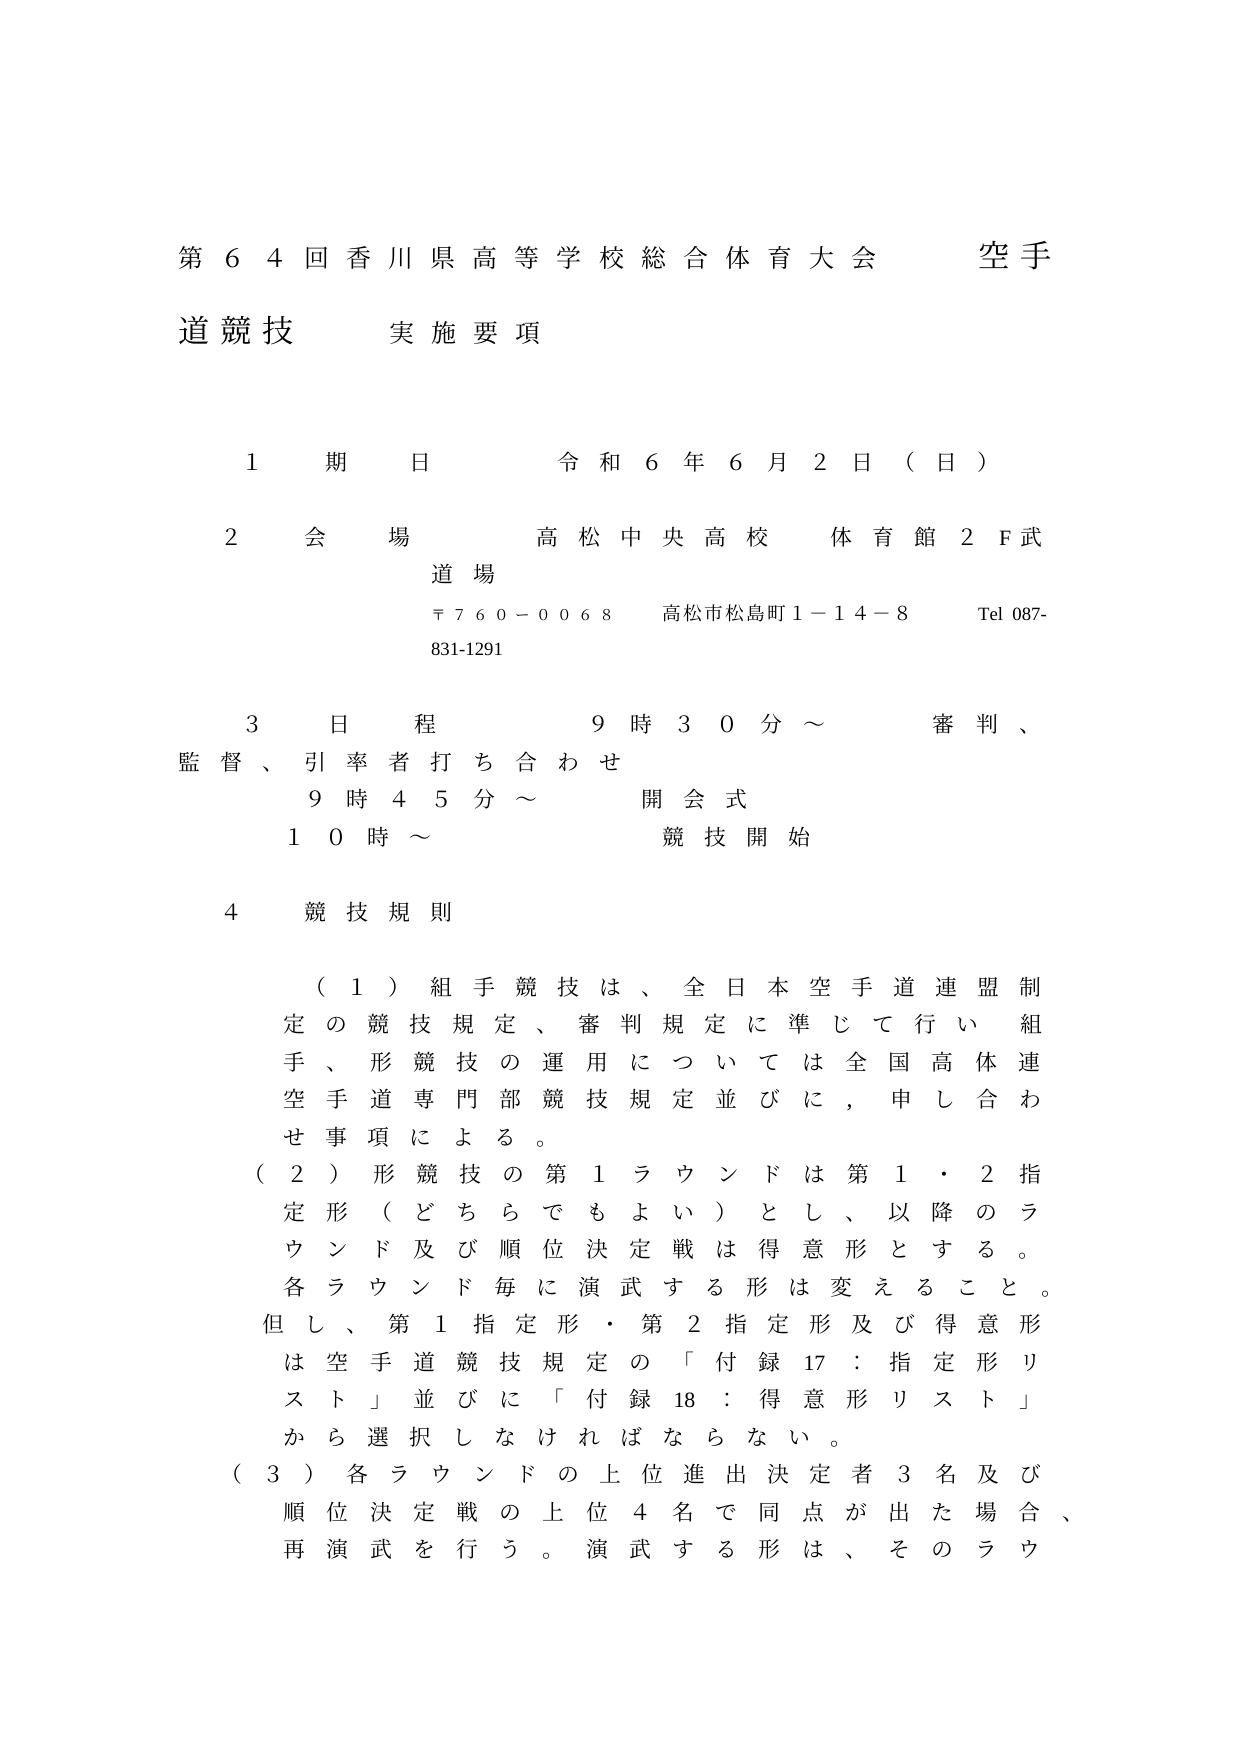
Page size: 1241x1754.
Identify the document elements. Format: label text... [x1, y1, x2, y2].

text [220, 1454, 1062, 1567]
text 但し、第１指定形・第２指定形及び得意形は空手道競技規定の「付録17：指定形リスト」並びに「付録18：得意形リスト」から選択しなければならない。 [262, 1304, 1062, 1454]
text 第６４回香川県高等学校総合体育大会 空手道競技 実施要項 [178, 217, 1062, 367]
text （１）組手競技は、全日本空手道連盟制定の競技規定、審判規定に準じて行い 組手、形競技の運用については全国高体連空手道専門部競技規定並びに,申し合わせ事項による。 [141, 967, 1062, 1154]
text ４ 競技規則 [178, 892, 1062, 929]
text ９時４５分～ 開会式 [178, 779, 1062, 817]
text ２ 会 場 高松中央高校 体育館２F 武道場 〒７６０ー００６８ 高松市松島町１－１４－８ Tel 087-831-1291 [178, 517, 1062, 667]
text １ 期 日 令和６年６月２日（日） [224, 442, 1062, 479]
text ３ 日 程 ９時３０分～ 審判、監督、引率者打ち合わせ [178, 704, 1062, 779]
text （２）形競技の第１ラウンドは第１・２指定形（どちらでもよい）とし、以降のラウンド及び順位決定戦は得意形とする。各ラウンド毎に演武する形は変えること。 [213, 1154, 1062, 1304]
text １０時～ 競技開始 [178, 817, 1062, 854]
